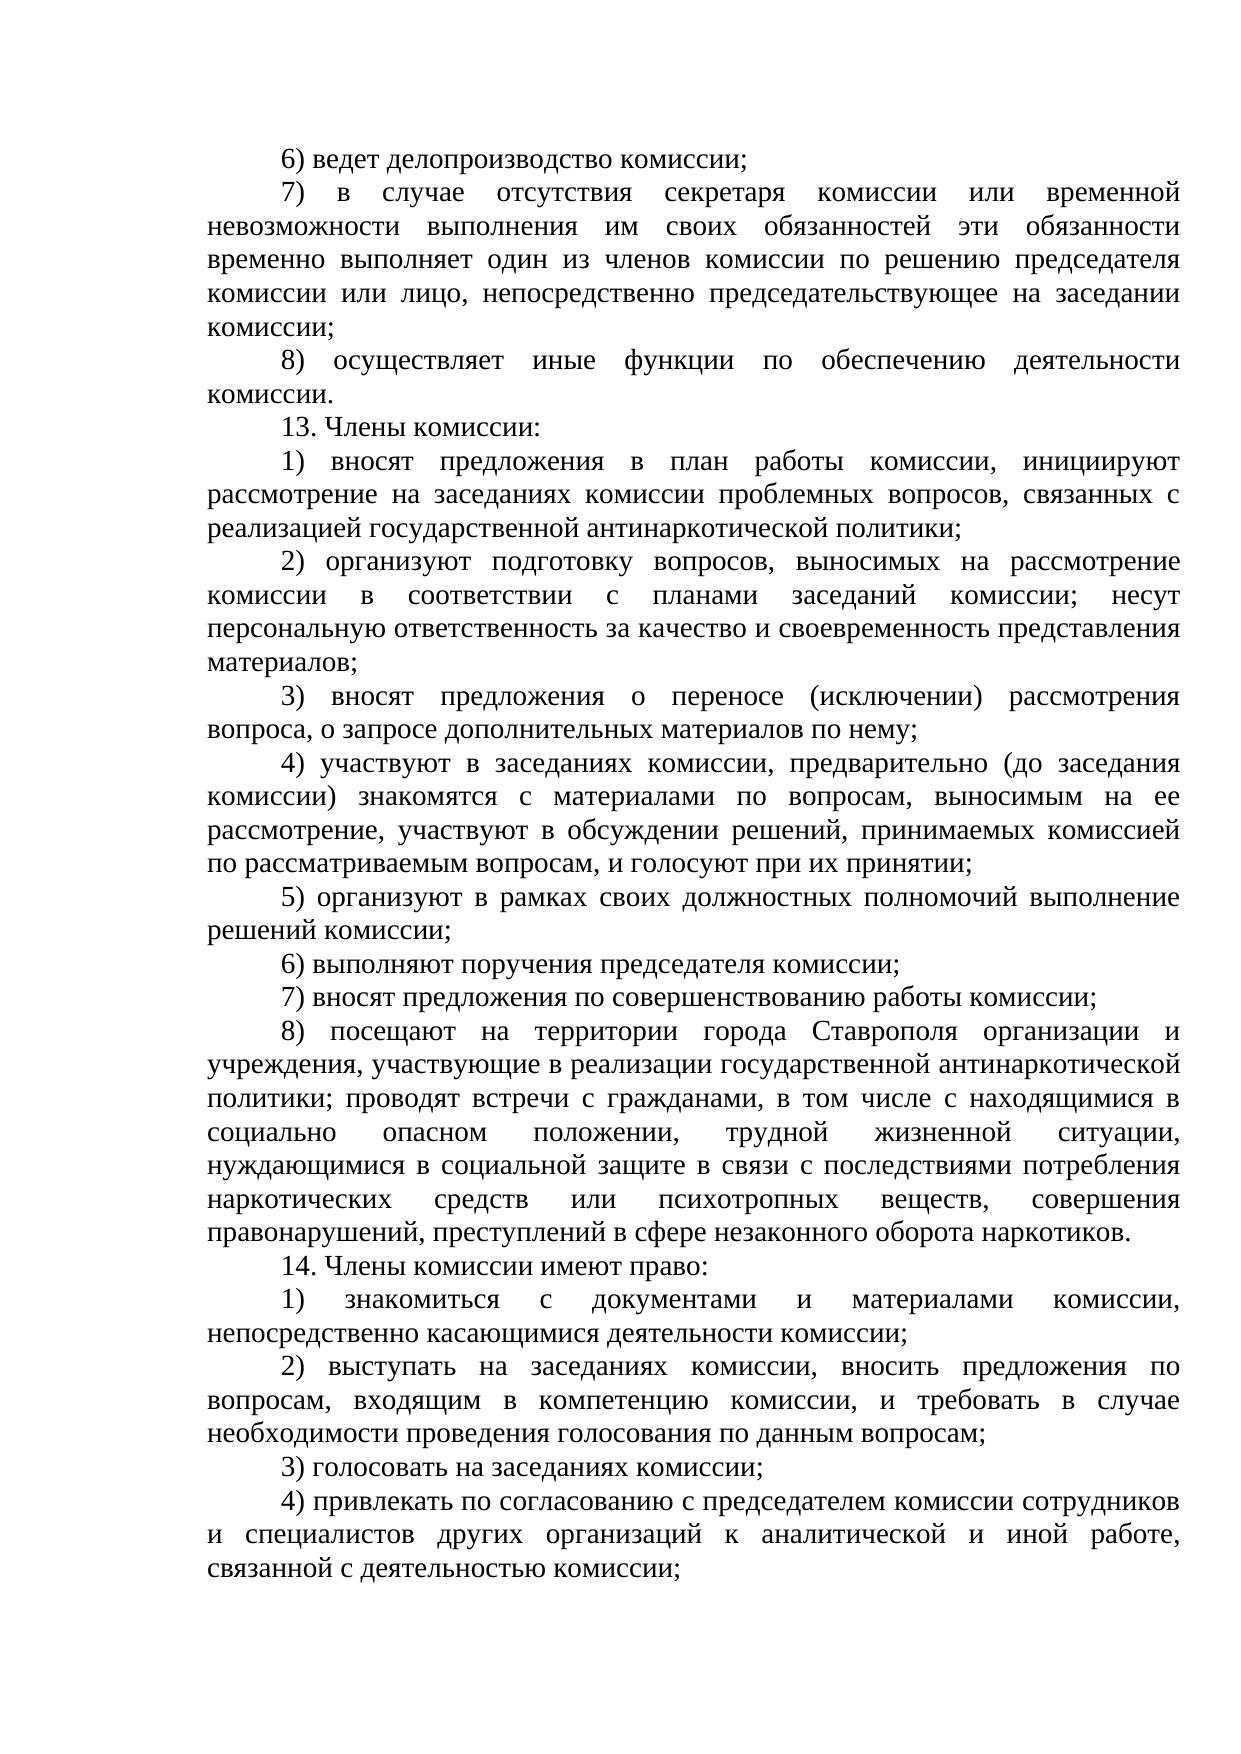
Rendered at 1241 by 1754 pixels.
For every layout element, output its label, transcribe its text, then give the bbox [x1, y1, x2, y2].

text 7) в случае отсутствия секретаря комиссии или временной невозможности выполнения им своих обязанностей эти обязанности временно выполняет один из членов комиссии по решению председателя комиссии или лицо, непосредственно председательствующее на заседании комиссии; [327, 309, 1181, 342]
text 6) ведет делопроизводство комиссии; [207, 141, 1181, 174]
text 3) голосовать на заседаниях комиссии; [207, 1449, 1181, 1483]
text 1) вносят предложения в план работы комиссии, инициируют рассмотрение на заседаниях комиссии проблемных вопросов, связанных с реализацией государственной антинаркотической политики; [207, 443, 1181, 543]
text 2) организуют подготовку вопросов, выносимых на рассмотрение комиссии в соответствии с планами заседаний комиссии; несут персональную ответственность за качество и своевременность представления материалов; [207, 543, 1181, 678]
text 4) участвуют в заседаниях комиссии, предварительно (до заседания комиссии) знакомятся с материалами по вопросам, выносимым на ее рассмотрение, участвуют в обсуждении решений, принимаемых комиссией по рассматриваемым вопросам, и голосуют при их принятии; [207, 745, 1181, 879]
text 8) осуществляет иные функции по обеспечению деятельности комиссии. [207, 342, 1181, 409]
text 13. Члены комиссии: [207, 409, 1181, 443]
text 7) вносят предложения по совершенствованию работы комиссии; [207, 979, 1181, 1013]
text 3) вносят предложения о переносе (исключении) рассмотрения вопроса, о запросе дополнительных материалов по нему; [207, 678, 1181, 745]
text 2) выступать на заседаниях комиссии, вносить предложения по вопросам, входящим в компетенцию комиссии, и требовать в случае необходимости проведения голосования по данным вопросам; [207, 1348, 1181, 1449]
text 7) в случае отсутствия секретаря комиссии или временной невозможности выполнения им своих обязанностей эти обязанности временно выполняет один из членов комиссии по решению председателя комиссии или лицо, непосредственно председательствующее на заседании комиссии; [207, 174, 1181, 208]
text 14. Члены комиссии имеют право: [207, 1248, 1181, 1281]
text 1) знакомиться с документами и материалами комиссии, непосредственно касающимися деятельности комиссии; [207, 1281, 1181, 1348]
text 4) привлекать по согласованию с председателем комиссии сотрудников и специалистов других организаций к аналитической и иной работе, связанной с деятельностью комиссии; [207, 1483, 1181, 1583]
text 6) выполняют поручения председателя комиссии; [207, 946, 1181, 979]
text 5) организуют в рамках своих должностных полномочий выполнение решений комиссии; [207, 879, 1181, 946]
text 8) посещают на территории города Ставрополя организации и учреждения, участвующие в реализации государственной антинаркотической политики; проводят встречи с гражданами, в том числе с находящимися в социально опасном положении, трудной жизненной ситуации, нуждающимися в социальной защите в связи с последствиями потребления наркотических средств или психотропных веществ, совершения правонарушений, преступлений в сфере незаконного оборота наркотиков. [207, 1013, 1181, 1248]
